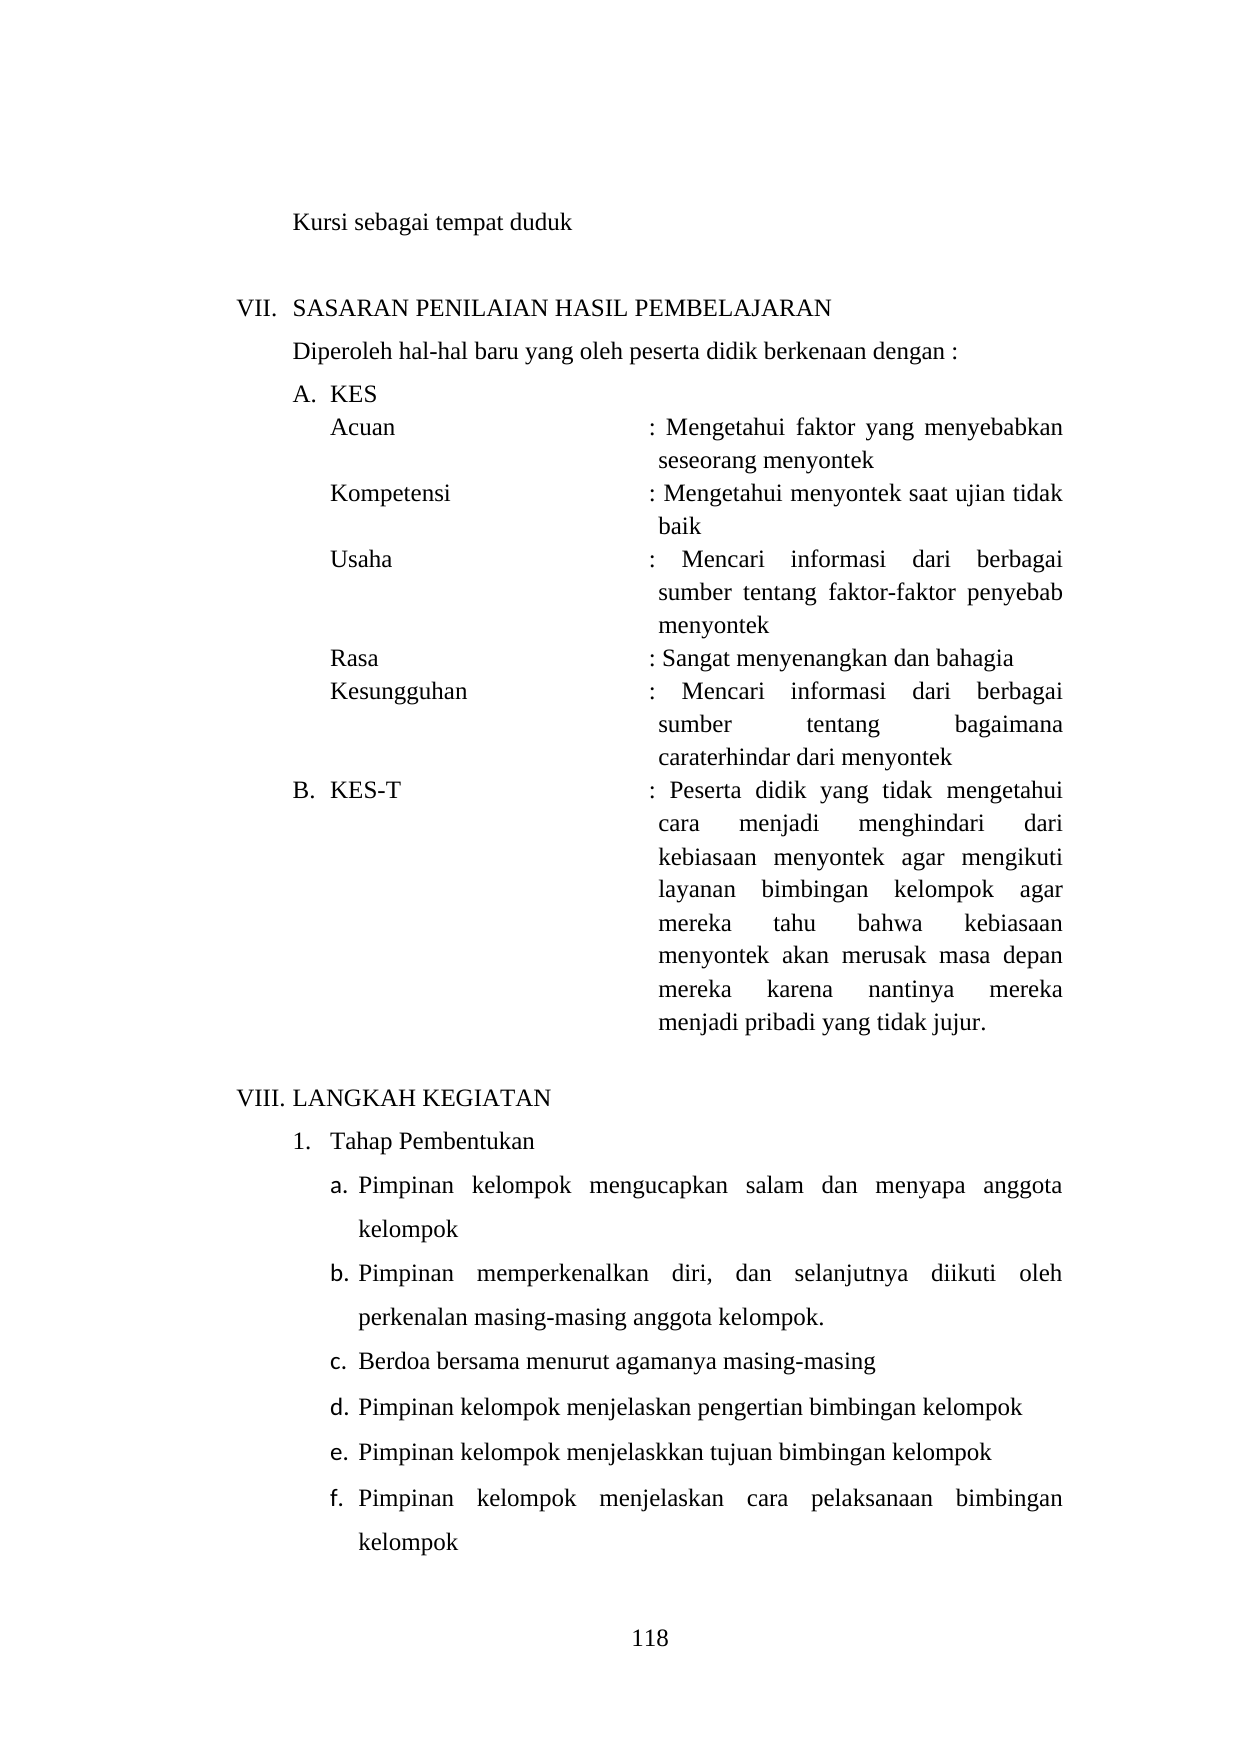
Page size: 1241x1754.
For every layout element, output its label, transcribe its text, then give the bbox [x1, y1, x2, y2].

list Pimpinan kelompok menjelaskan cara pelaksanaan bimbingan kelompok [330, 1482, 1063, 1556]
list KES [292, 379, 1063, 408]
list Kesungguhan : Mencari informasi dari berbagai sumber tentang bagaimana caraterhindar dari menyontek [330, 676, 1063, 771]
list Pimpinan kelompok menjelaskkan tujuan bimbingan kelompok [330, 1437, 1063, 1467]
list KES-T : Peserta didik yang tidak mengetahui cara menjadi menghindari dari kebiasaan menyontek agar mengikuti layanan bimbingan kelompok agar mereka tahu bahwa kebiasaan menyontek akan merusak masa depan mereka karena nantinya mereka menjadi pribadi yang tidak jujur. [292, 776, 1063, 1035]
list Usaha : Mencari informasi dari berbagai sumber tentang faktor-faktor penyebab menyontek [330, 544, 1063, 639]
list Pimpinan memperkenalkan diri, dan selanjutnya diikuti oleh perkenalan masing-masing anggota kelompok. [330, 1257, 1063, 1331]
list Rasa : Sangat menyenangkan dan bahagia [330, 643, 1063, 672]
list Kompetensi : Mengetahui menyontek saat ujian tidak baik [330, 478, 1063, 540]
list Kursi sebagai tempat duduk [274, 207, 1063, 236]
list Acuan : Mengetahui faktor yang menyebabkan seseorang menyontek [330, 412, 1063, 474]
list Diperoleh hal-hal baru yang oleh peserta didik berkenaan dengan : [292, 336, 1063, 365]
list LANGKAH KEGIATAN [236, 1083, 1063, 1112]
list Berdoa bersama menurut agamanya masing-masing [330, 1345, 1063, 1376]
list Pimpinan kelompok menjelaskan pengertian bimbingan kelompok [330, 1391, 1063, 1421]
list Pimpinan kelompok mengucapkan salam dan menyapa anggota kelompok [330, 1169, 1063, 1243]
list SASARAN PENILAIAN HASIL PEMBELAJARAN [236, 293, 1063, 322]
list Tahap Pembentukan [292, 1126, 1063, 1155]
